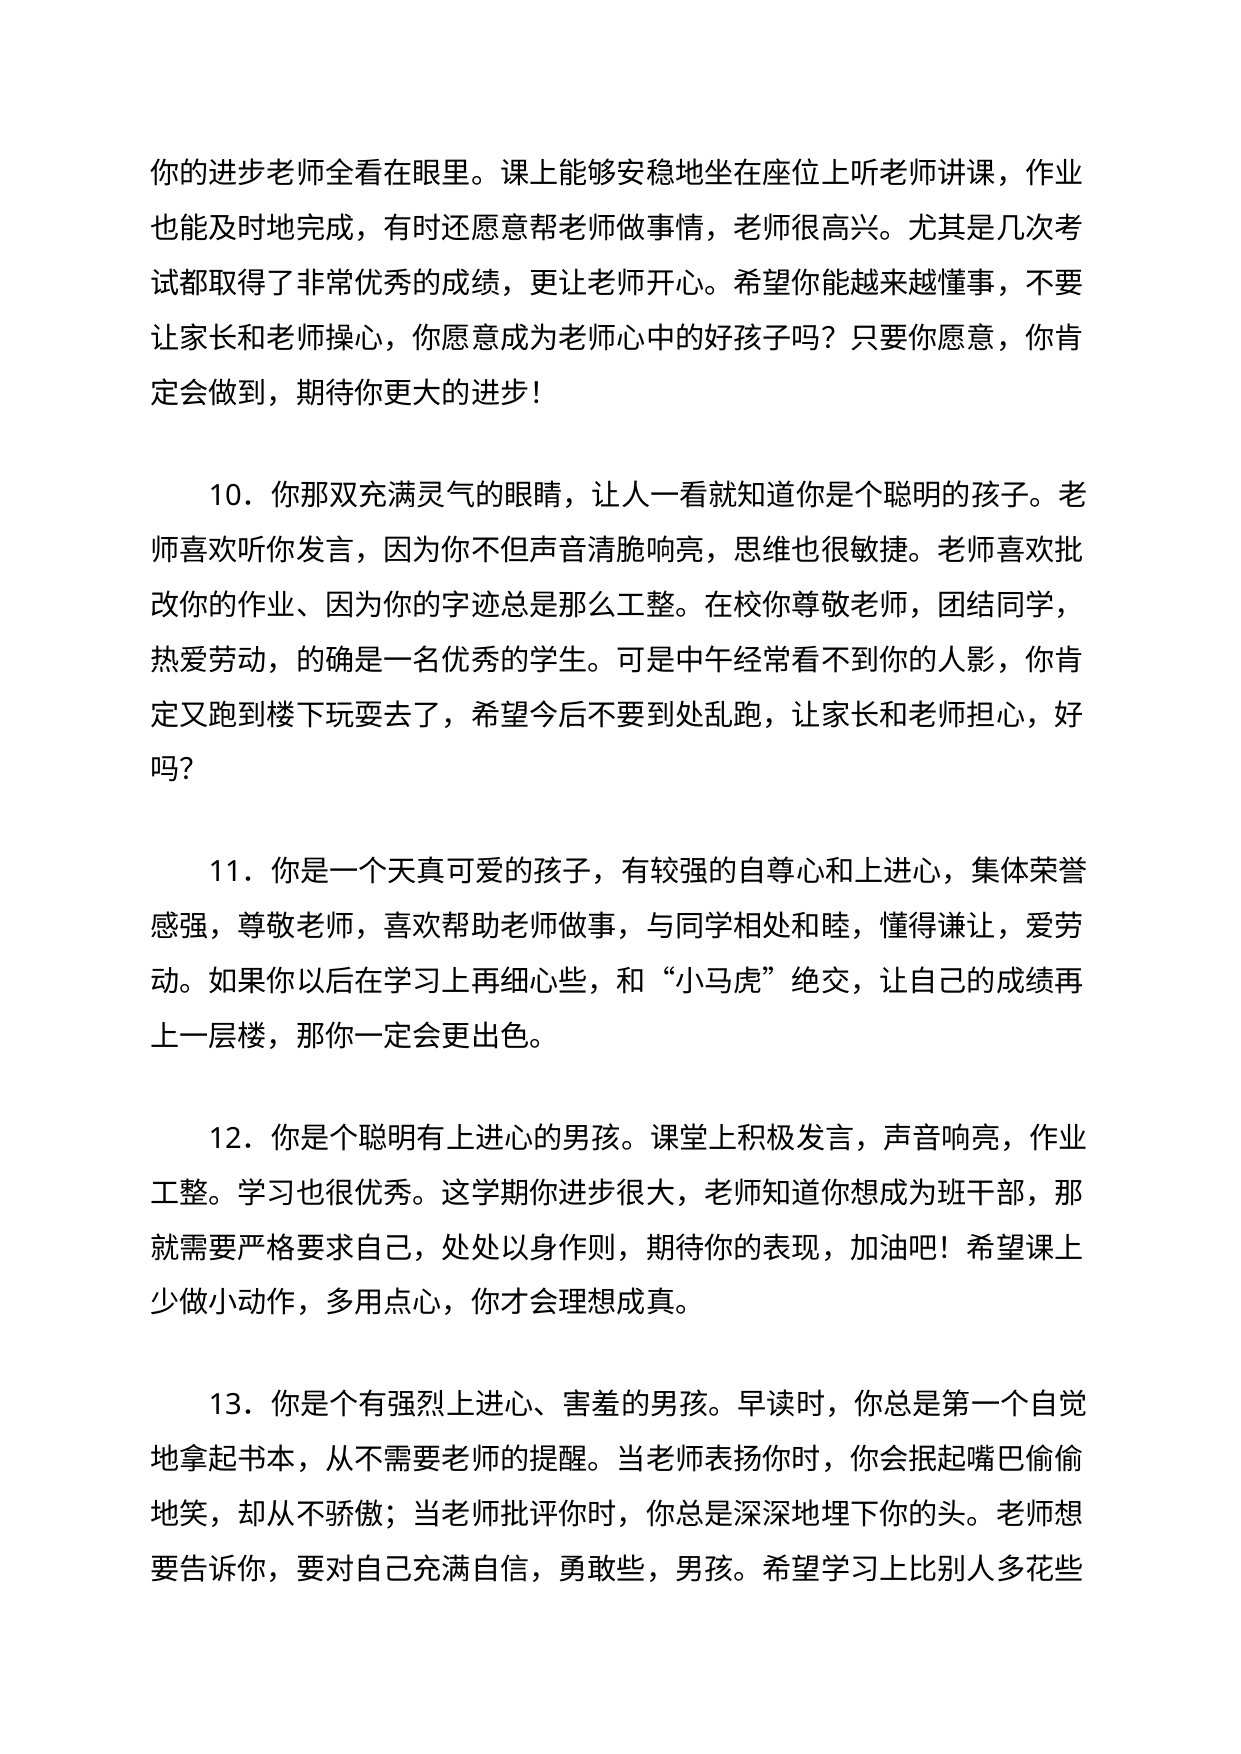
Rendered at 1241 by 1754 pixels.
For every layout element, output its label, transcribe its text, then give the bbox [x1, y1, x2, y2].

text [150, 150, 1090, 412]
text 12．你是个聪明有上进心的男孩。课堂上积极发言，声音响亮，作业工整。学习也很优秀。这学期你进步很大，老师知道你想成为班干部，那就需要严格要求自己，处处以身作则，期待你的表现，加油吧！希望课上少做小动作，多用点心，你才会理想成真。 [150, 1114, 1090, 1321]
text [150, 1381, 1090, 1588]
text 11．你是一个天真可爱的孩子，有较强的自尊心和上进心，集体荣誉感强，尊敬老师，喜欢帮助老师做事，与同学相处和睦，懂得谦让，爱劳动。如果你以后在学习上再细心些，和“小马虎”绝交，让自己的成绩再上一层楼，那你一定会更出色。 [150, 848, 1090, 1055]
text 10．你那双充满灵气的眼睛，让人一看就知道你是个聪明的孩子。老师喜欢听你发言，因为你不但声音清脆响亮，思维也很敏捷。老师喜欢批改你的作业、因为你的字迹总是那么工整。在校你尊敬老师，团结同学，热爱劳动，的确是一名优秀的学生。可是中午经常看不到你的人影，你肯定又跑到楼下玩耍去了，希望今后不要到处乱跑，让家长和老师担心，好吗？ [150, 471, 1090, 788]
